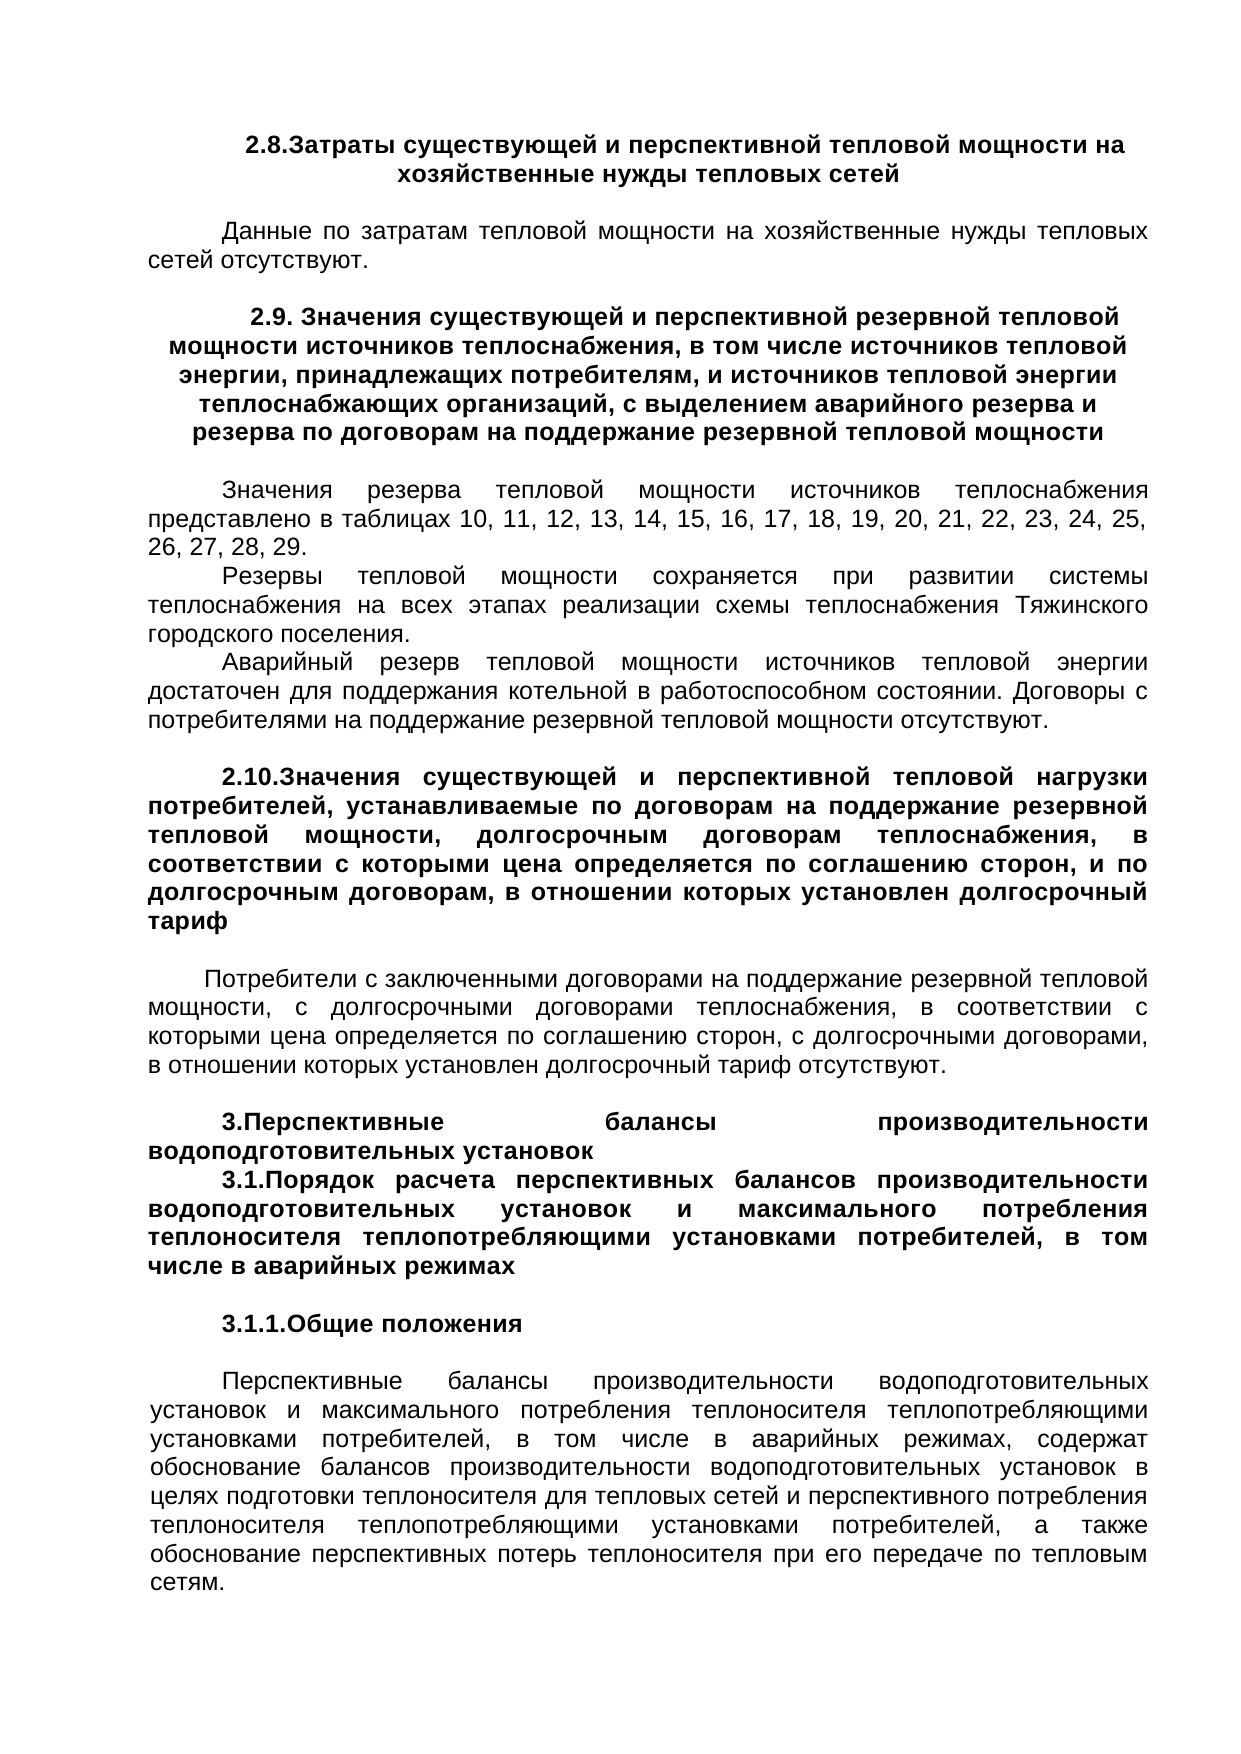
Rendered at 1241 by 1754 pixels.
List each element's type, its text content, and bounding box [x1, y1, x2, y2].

text Данные по затратам тепловой мощности на хозяйственные нужды тепловых сетей отсутствуют. [148, 216, 1149, 274]
text Перспективные балансы производительности водоподготовительных установок и максимального потребления теплоносителя теплопотребляющими установками потребителей, в том числе в аварийных режимах, содержат обоснование балансов производительности водоподготовительных установок в целях подготовки теплоносителя для тепловых сетей и перспективного потребления теплоносителя теплопотребляющими установками потребителей, а также обоснование перспективных потерь теплоносителя при его передаче по тепловым сетям. [150, 1366, 1149, 1596]
text 2.10.Значения существующей и перспективной тепловой нагрузки потребителей, устанавливаемые по договорам на поддержание резервной тепловой мощности, долгосрочным договорам теплоснабжения, в соответствии с которыми цена определяется по соглашению сторон, и по долгосрочным договорам, в отношении которых установлен долгосрочный тариф [148, 762, 1149, 935]
text Потребители с заключенными договорами на поддержание резервной тепловой мощности, с долгосрочными договорами теплоснабжения, в соответствии с которыми цена определяется по соглашению сторон, с долгосрочными договорами, в отношении которых установлен долгосрочный тариф отсутствуют. [148, 964, 1149, 1079]
text Значения резерва тепловой мощности источников теплоснабжения представлено в таблицах 10, 11, 12, 13, 14, 15, 16, 17, 18, 19, 20, 21, 22, 23, 24, 25, 26, 27, 28, 29. [148, 475, 1149, 561]
text 3.1.Порядок расчета перспективных балансов производительности водоподготовительных установок и максимального потребления теплоносителя теплопотребляющими установками потребителей, в том числе в аварийных режимах [148, 1165, 1149, 1280]
text 3.1.1.Общие положения [148, 1309, 1152, 1337]
text Резервы тепловой мощности сохраняется при развитии системы теплоснабжения на всех этапах реализации схемы теплоснабжения Тяжинского городского поселения. [148, 561, 1149, 647]
text 2.8.Затраты существующей и перспективной тепловой мощности на хозяйственные нужды тепловых сетей [148, 130, 1149, 187]
text 2.9. Значения существующей и перспективной резервной тепловой мощности источников теплоснабжения, в том числе источников тепловой энергии, принадлежащих потребителям, и источников тепловой энергии теплоснабжающих организаций, с выделением аварийного резерва и резерва по договорам на поддержание резервной тепловой мощности [148, 302, 1149, 446]
text 3.Перспективные балансы производительности водоподготовительных установок [148, 1107, 1149, 1165]
text Аварийный резерв тепловой мощности источников тепловой энергии достаточен для поддержания котельной в работоспособном состоянии. Договоры с потребителями на поддержание резервной тепловой мощности отсутствуют. [148, 647, 1149, 734]
